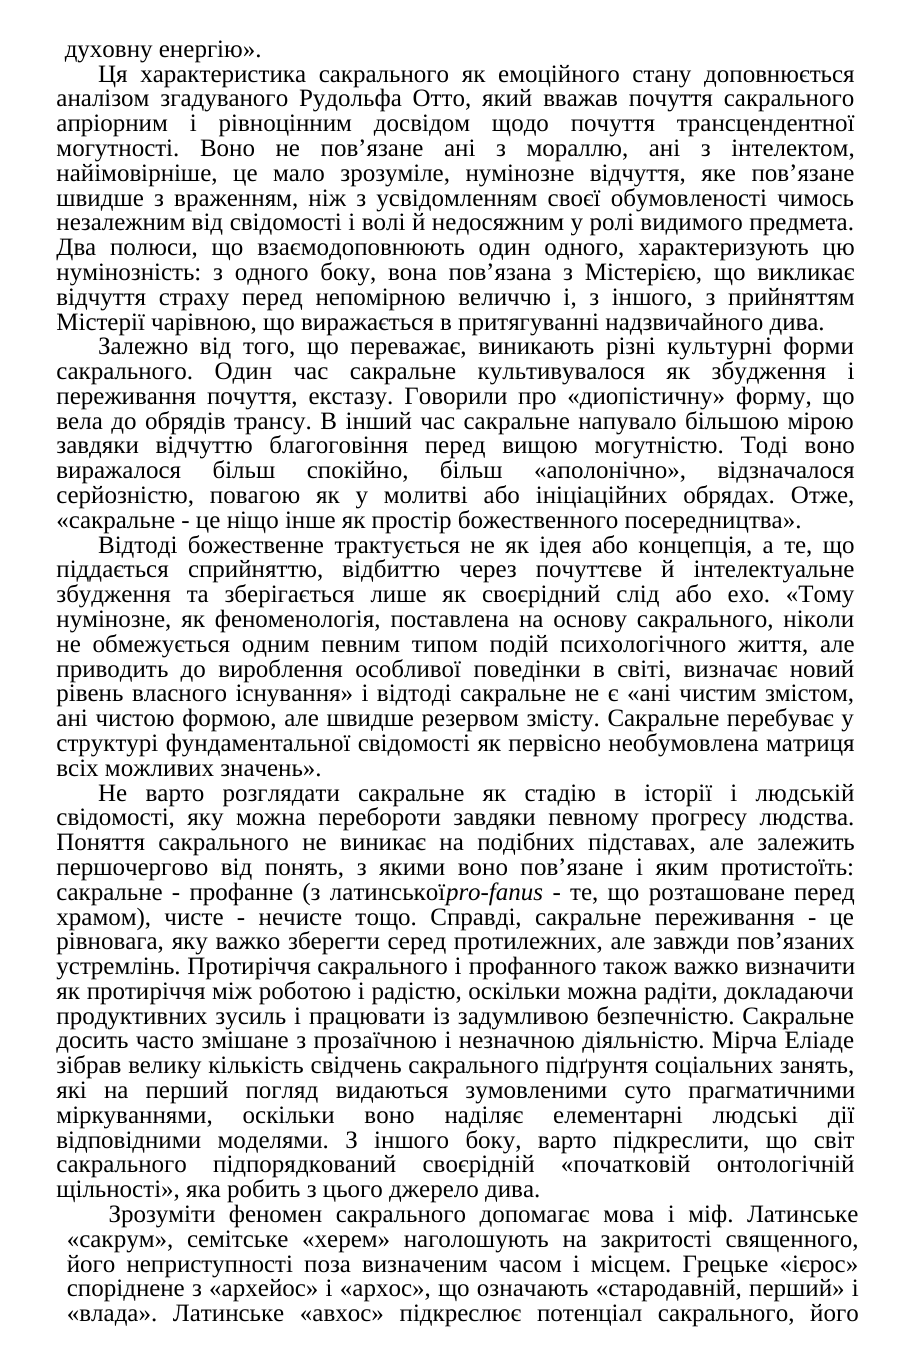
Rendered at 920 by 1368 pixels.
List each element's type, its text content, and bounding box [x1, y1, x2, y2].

text Залежно від того, що переважає, виникають різні культурні форми сакрального. Один час сакральне культивувалося як збудження і переживання почуття, екстазу. Говорили про «диопістичну» форму, що вела до обрядів трансу. В інший час сакральне напувало більшою мірою завдяки відчуттю благоговіння перед вищою могутністю. Тоді воно виражалося більш спокійно, більш «аполонічно», відзначалося серйозністю, повагою як у молитві або ініціаційних обрядах. Отже, «сакральне - це ніщо інше як простір божественного посередництва». [56, 335, 855, 533]
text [64, 37, 859, 62]
text Не варто розглядати сакральне як стадію в історії і людській свідомості, яку можна перебороти завдяки певному прогресу людства. Поняття сакрального не виникає на подібних підставах, але залежить першочергово від понять, з якими воно пов’язане і яким протистоїть: сакральне - профанне (з латинськоїpro-fanus - те, що розташоване перед храмом), чисте - нечисте тощо. Справді, сакральне переживання - це рівновага, яку важко зберегти серед протилежних, але завжди пов’язаних устремлінь. Протиріччя сакрального і профанного також важко визначити як протиріччя між роботою і радістю, оскільки можна радіти, докладаючи продуктивних зусиль і працювати із задумливою безпечністю. Сакральне досить часто змішане з прозаїчною і незначною діяльністю. Мірча Еліаде зібрав велику кількість свідчень сакрального підґрунтя соціальних занять, які на перший погляд видаються зумовленими суто прагматичними міркуваннями, оскільки воно наділяє елементарні людські дії відповідними моделями. З іншого боку, варто підкреслити, що світ сакрального підпорядкований своєрідній «початковій онтологічній щільності», яка робить з цього джерело дива. [56, 781, 855, 1203]
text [67, 1203, 859, 1327]
text Відтоді божественне трактується не як ідея або концепція, а те, що піддається сприйняттю, відбиттю через почуттєве й інтелектуальне збудження та зберігається лише як своєрідний слід або ехо. «Тому нумінозне, як феноменологія, поставлена на основу сакрального, ніколи не обмежується одним певним типом подій психологічного життя, але приводить до вироблення особливої поведінки в світі, визначає новий рівень власного існування» і відтоді сакральне не є «ані чистим змістом, ані чистою формою, але швидше резервом змісту. Сакральне перебуває у структурі фундаментальної свідомості як первісно необумовлена матриця всіх можливих значень». [56, 533, 855, 781]
text Ця характеристика сакрального як емоційного стану доповнюється аналізом згадуваного Рудольфа Отто, який вважав почуття сакрального апріорним і рівноцінним досвідом щодо почуття трансцендентної могутності. Воно не пов’язане ані з мораллю, ані з інтелектом, найімовірніше, це мало зрозуміле, нумінозне відчуття, яке пов’язане швидше з враженням, ніж з усвідомленням своєї обумовленості чимось незалежним від свідомості і волі й недосяжним у ролі видимого предмета. Два полюси, що взаємодоповнюють один одного, характеризують цю нумінозність: з одного боку, вона пов’язана з Містерією, що викликає відчуття страху перед непомірною величчю і, з іншого, з прийняттям Містерії чарівною, що виражається в притягуванні надзвичайного дива. [56, 62, 855, 335]
